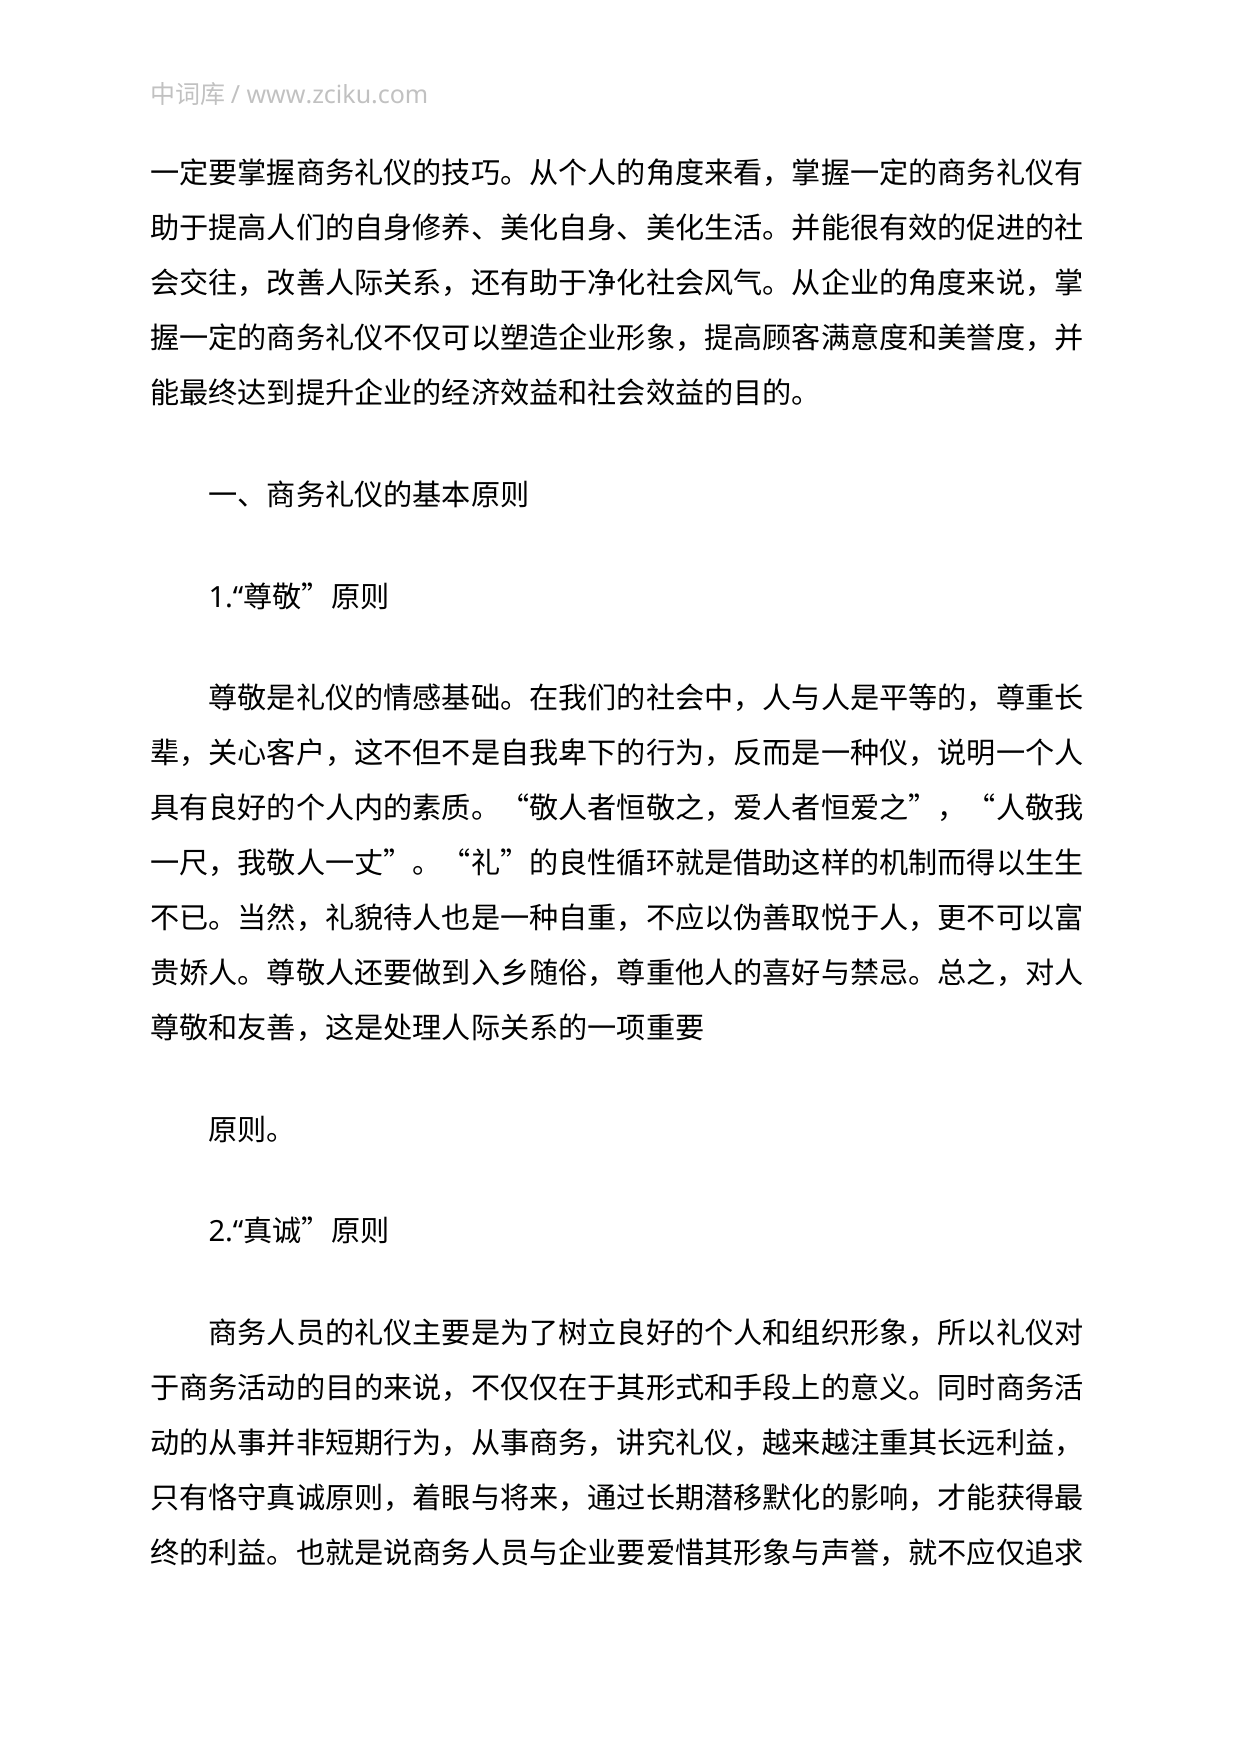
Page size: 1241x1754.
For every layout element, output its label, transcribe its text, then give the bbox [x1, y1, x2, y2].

text 1.“尊敬”原则 [150, 573, 1090, 616]
text 一、商务礼仪的基本原则 [150, 471, 1090, 514]
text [150, 1310, 1090, 1572]
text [150, 150, 1090, 412]
text 原则。 [150, 1106, 1090, 1148]
text 2.“真诚”原则 [150, 1208, 1090, 1250]
text 尊敬是礼仪的情感基础。在我们的社会中，人与人是平等的，尊重长辈，关心客户，这不但不是自我卑下的行为，反而是一种仪，说明一个人具有良好的个人内的素质。“敬人者恒敬之，爱人者恒爱之”，“人敬我一尺，我敬人一丈”。“礼”的良性循环就是借助这样的机制而得以生生不已。当然，礼貌待人也是一种自重，不应以伪善取悦于人，更不可以富贵娇人。尊敬人还要做到入乡随俗，尊重他人的喜好与禁忌。总之，对人尊敬和友善，这是处理人际关系的一项重要 [150, 675, 1090, 1047]
